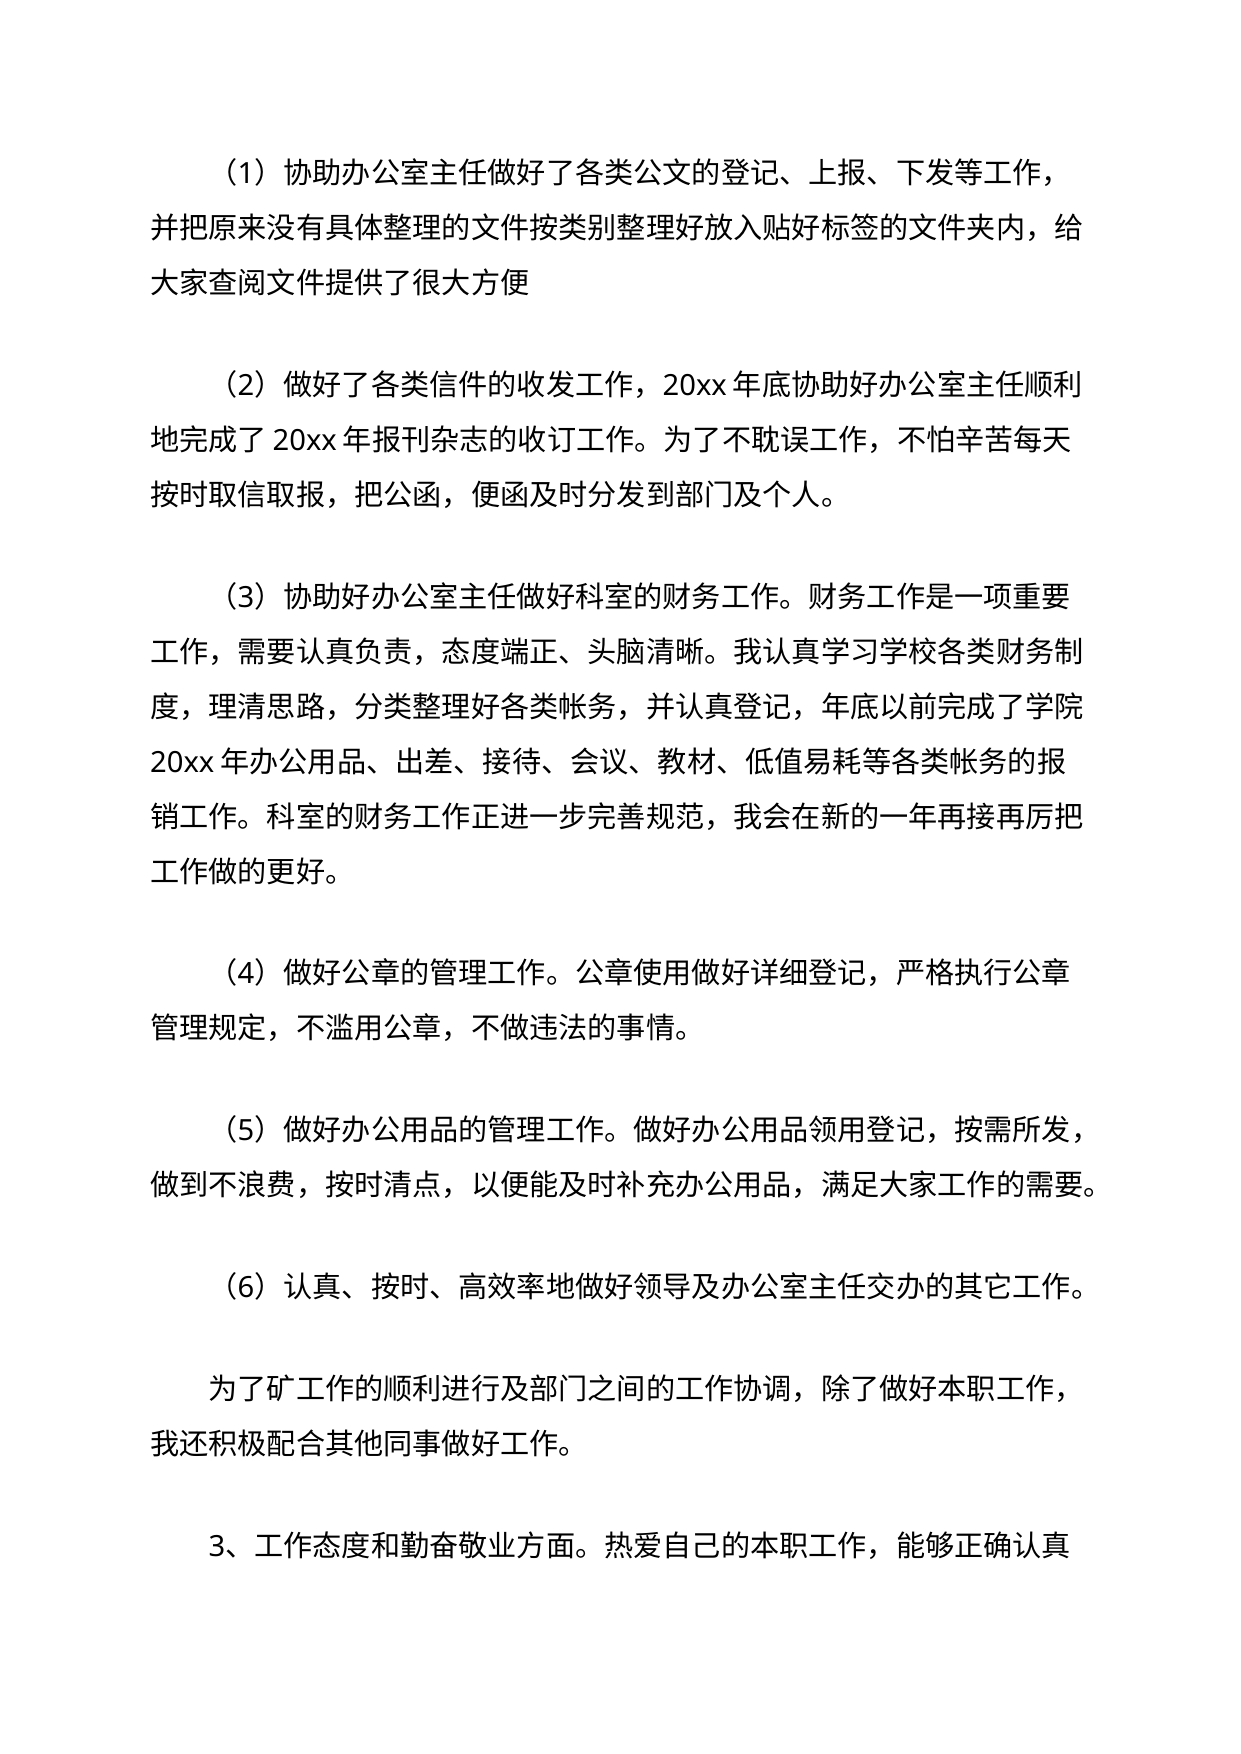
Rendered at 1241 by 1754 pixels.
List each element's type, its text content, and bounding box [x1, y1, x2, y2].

text （3）协助好办公室主任做好科室的财务工作。财务工作是一项重要工作，需要认真负责，态度端正、头脑清晰。我认真学习学校各类财务制度，理清思路，分类整理好各类帐务，并认真登记，年底以前完成了学院20xx年办公用品、出差、接待、会议、教材、低值易耗等各类帐务的报销工作。科室的财务工作正进一步完善规范，我会在新的一年再接再厉把工作做的更好。 [150, 573, 1090, 890]
text （1）协助办公室主任做好了各类公文的登记、上报、下发等工作，并把原来没有具体整理的文件按类别整理好放入贴好标签的文件夹内，给大家查阅文件提供了很大方便 [150, 150, 1090, 302]
text （2）做好了各类信件的收发工作，20xx年底协助好办公室主任顺利地完成了20xx年报刊杂志的收订工作。为了不耽误工作，不怕辛苦每天按时取信取报，把公函，便函及时分发到部门及个人。 [150, 362, 1090, 514]
text （6）认真、按时、高效率地做好领导及办公室主任交办的其它工作。 [150, 1263, 1090, 1306]
text （5）做好办公用品的管理工作。做好办公用品领用登记，按需所发，做到不浪费，按时清点，以便能及时补充办公用品，满足大家工作的需要。 [150, 1107, 1090, 1204]
text 为了矿工作的顺利进行及部门之间的工作协调，除了做好本职工作，我还积极配合其他同事做好工作。 [150, 1365, 1090, 1463]
text （4）做好公章的管理工作。公章使用做好详细登记，严格执行公章管理规定，不滥用公章，不做违法的事情。 [150, 950, 1090, 1047]
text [150, 1522, 1090, 1564]
